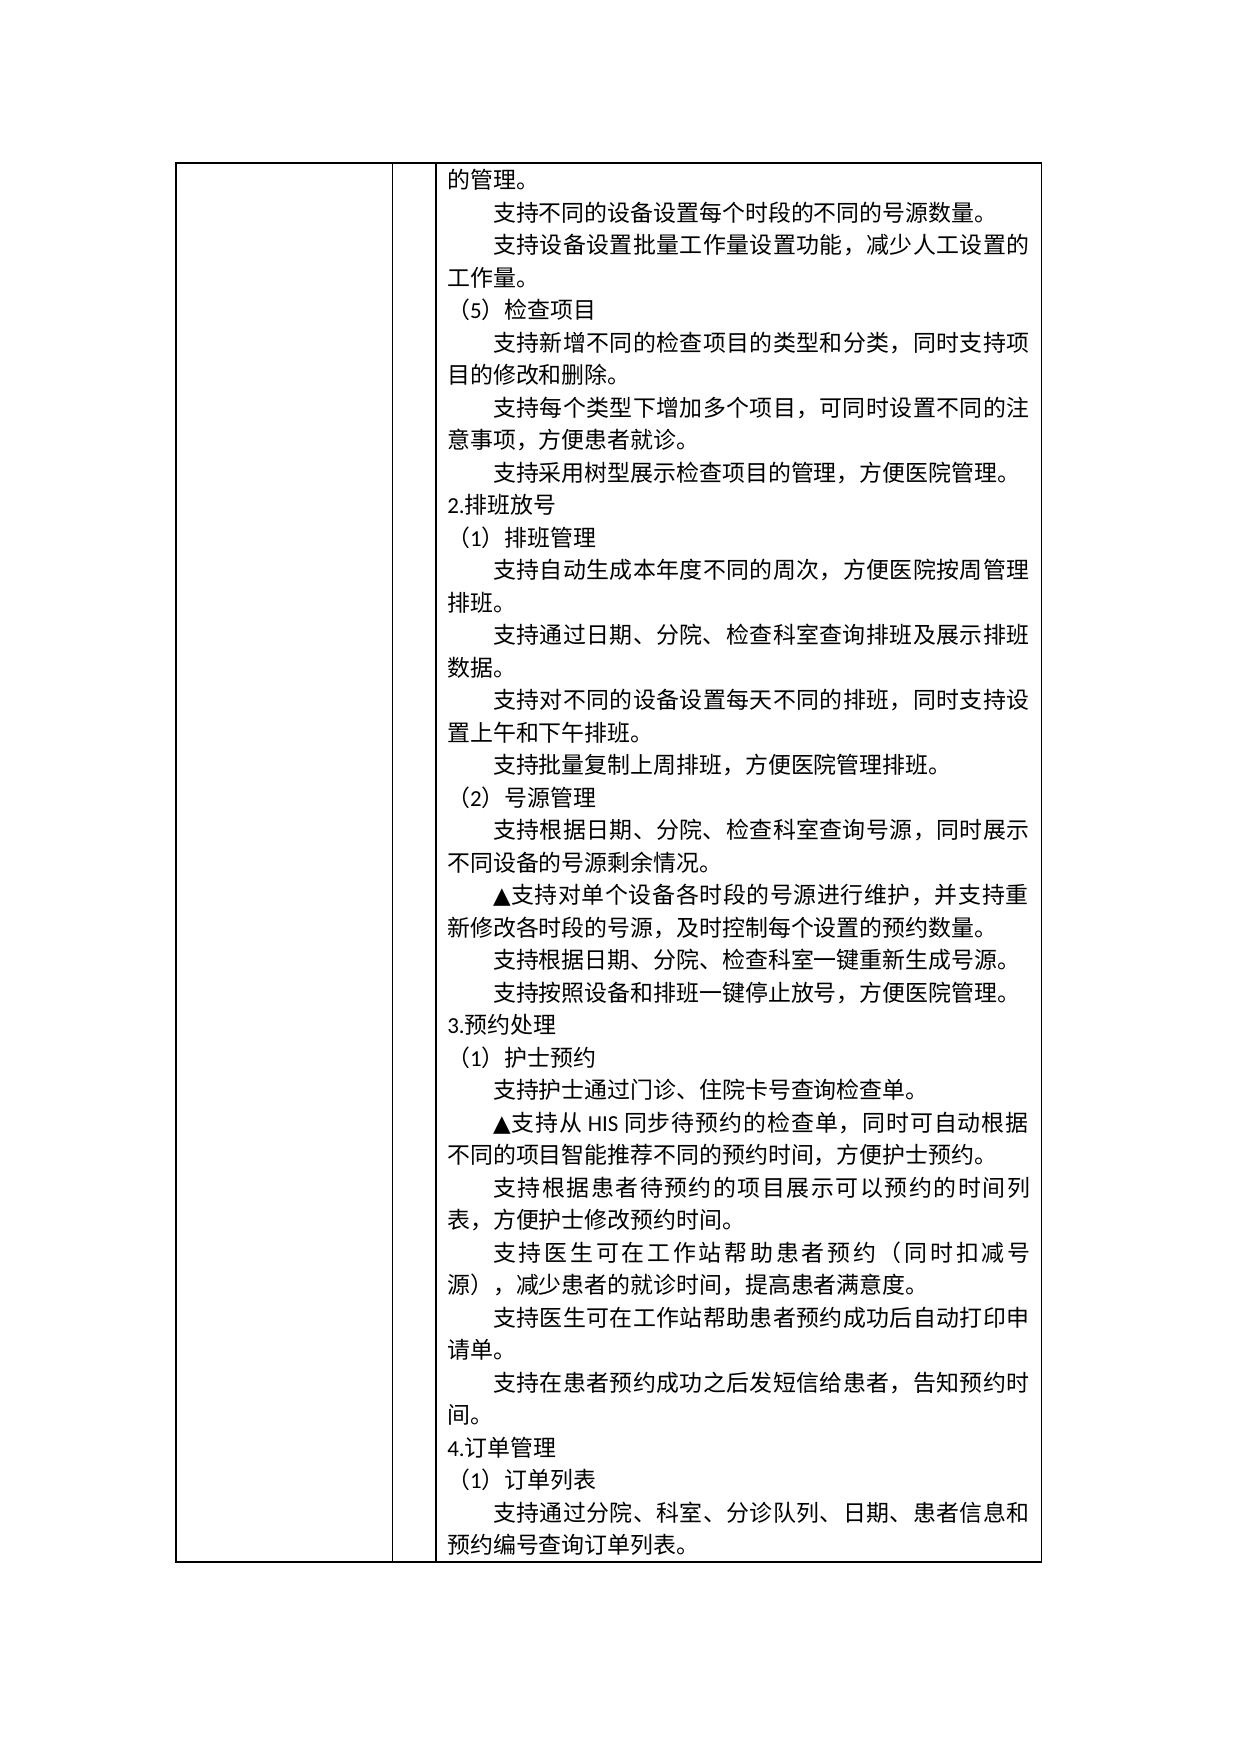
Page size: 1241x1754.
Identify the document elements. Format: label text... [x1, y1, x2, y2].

table_cell 2 [393, 164, 435, 1561]
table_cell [437, 164, 1041, 1561]
table_cell [177, 164, 392, 1561]
